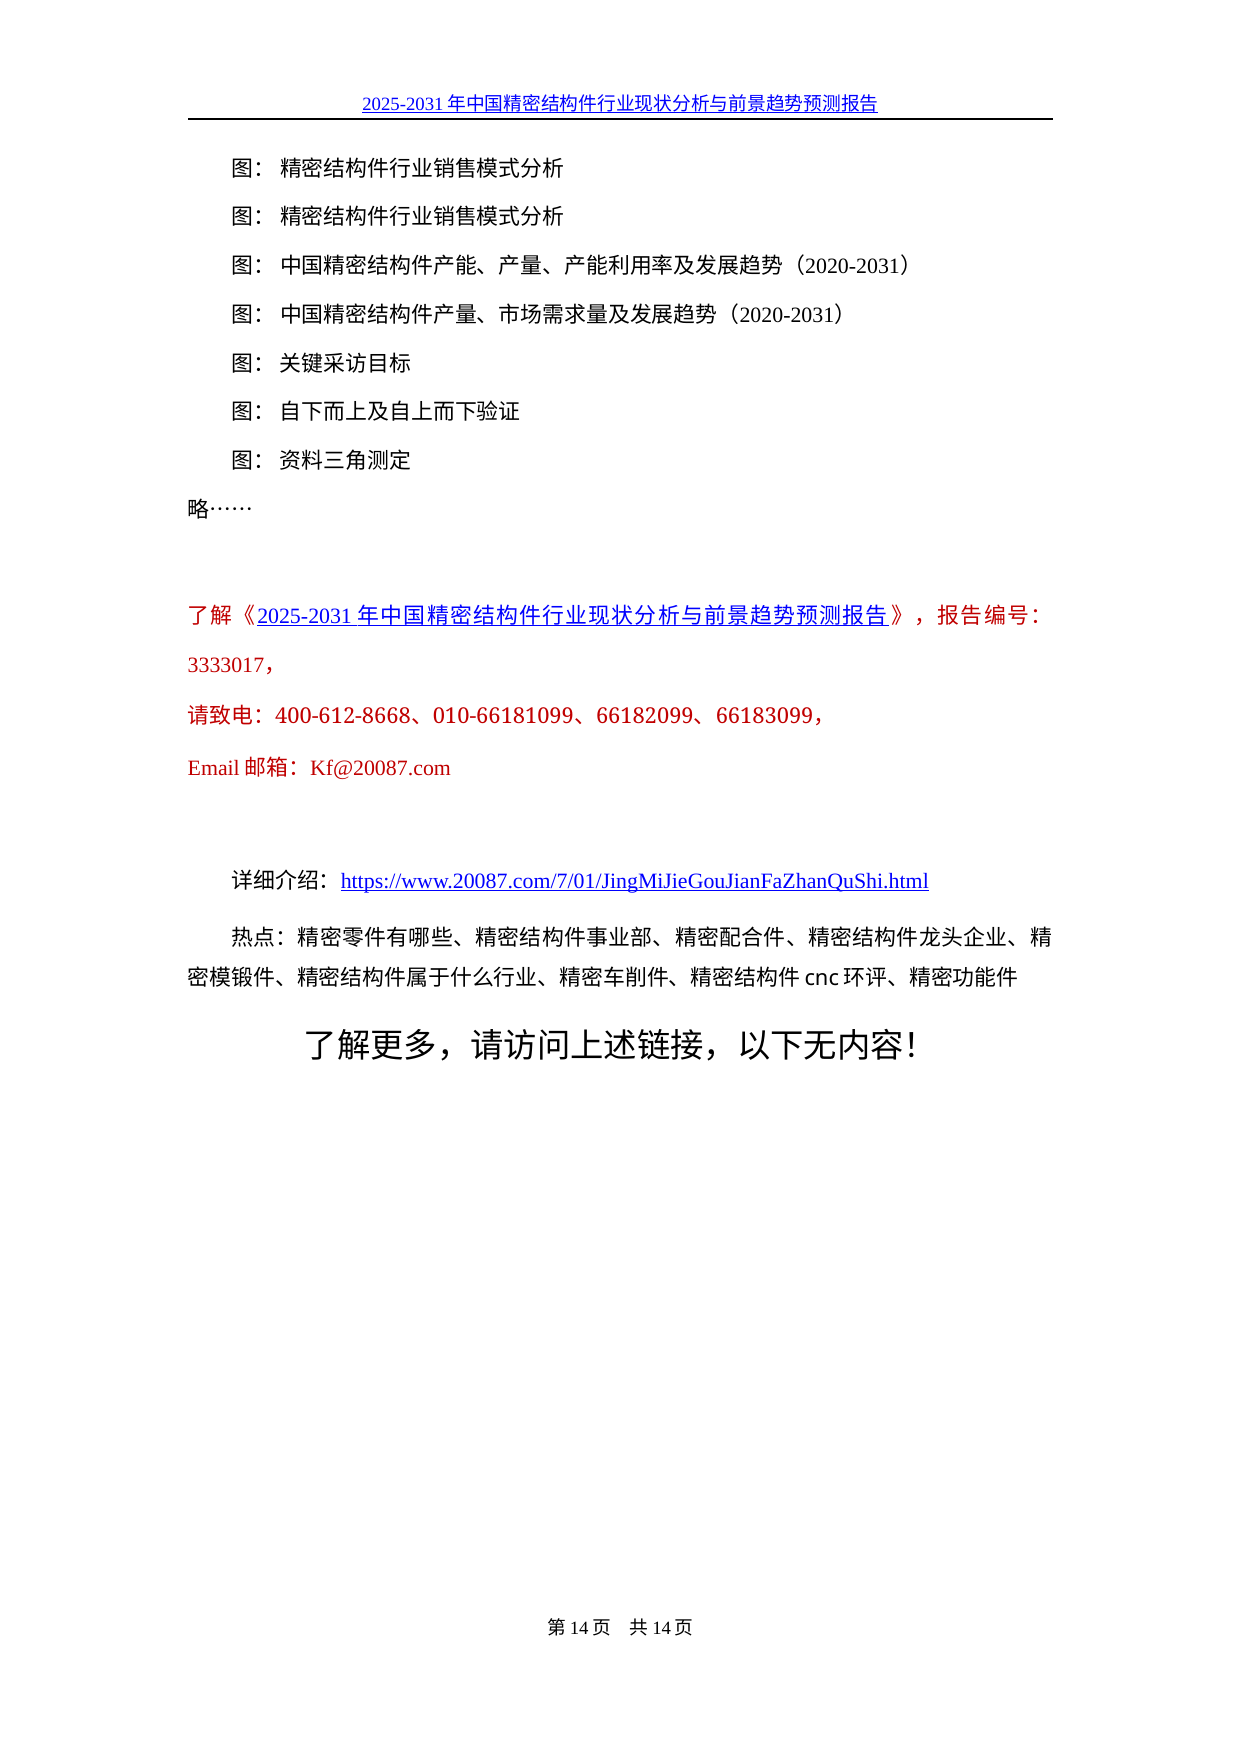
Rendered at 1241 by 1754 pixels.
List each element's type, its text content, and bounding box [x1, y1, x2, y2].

title 了解更多，请访问上述链接，以下无内容！ [187, 1010, 1053, 1075]
text Email邮箱：Kf@20087.com [187, 750, 1053, 782]
text 请致电：400-612-8668、010-66181099、66182099、66183099， [187, 698, 1053, 731]
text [187, 150, 1053, 524]
text 热点：精密零件有哪些、精密结构件事业部、精密配合件、精密结构件龙头企业、精密模锻件、精密结构件属于什么行业、精密车削件、精密结构件cnc环评、精密功能件 [187, 919, 1053, 992]
text 详细介绍：https://www.20087.com/7/01/JingMiJieGouJianFaZhanQuShi.html [187, 863, 1053, 895]
text 了解《2025-2031年中国精密结构件行业现状分析与前景趋势预测报告》，报告编号：3333017， [187, 598, 1053, 679]
